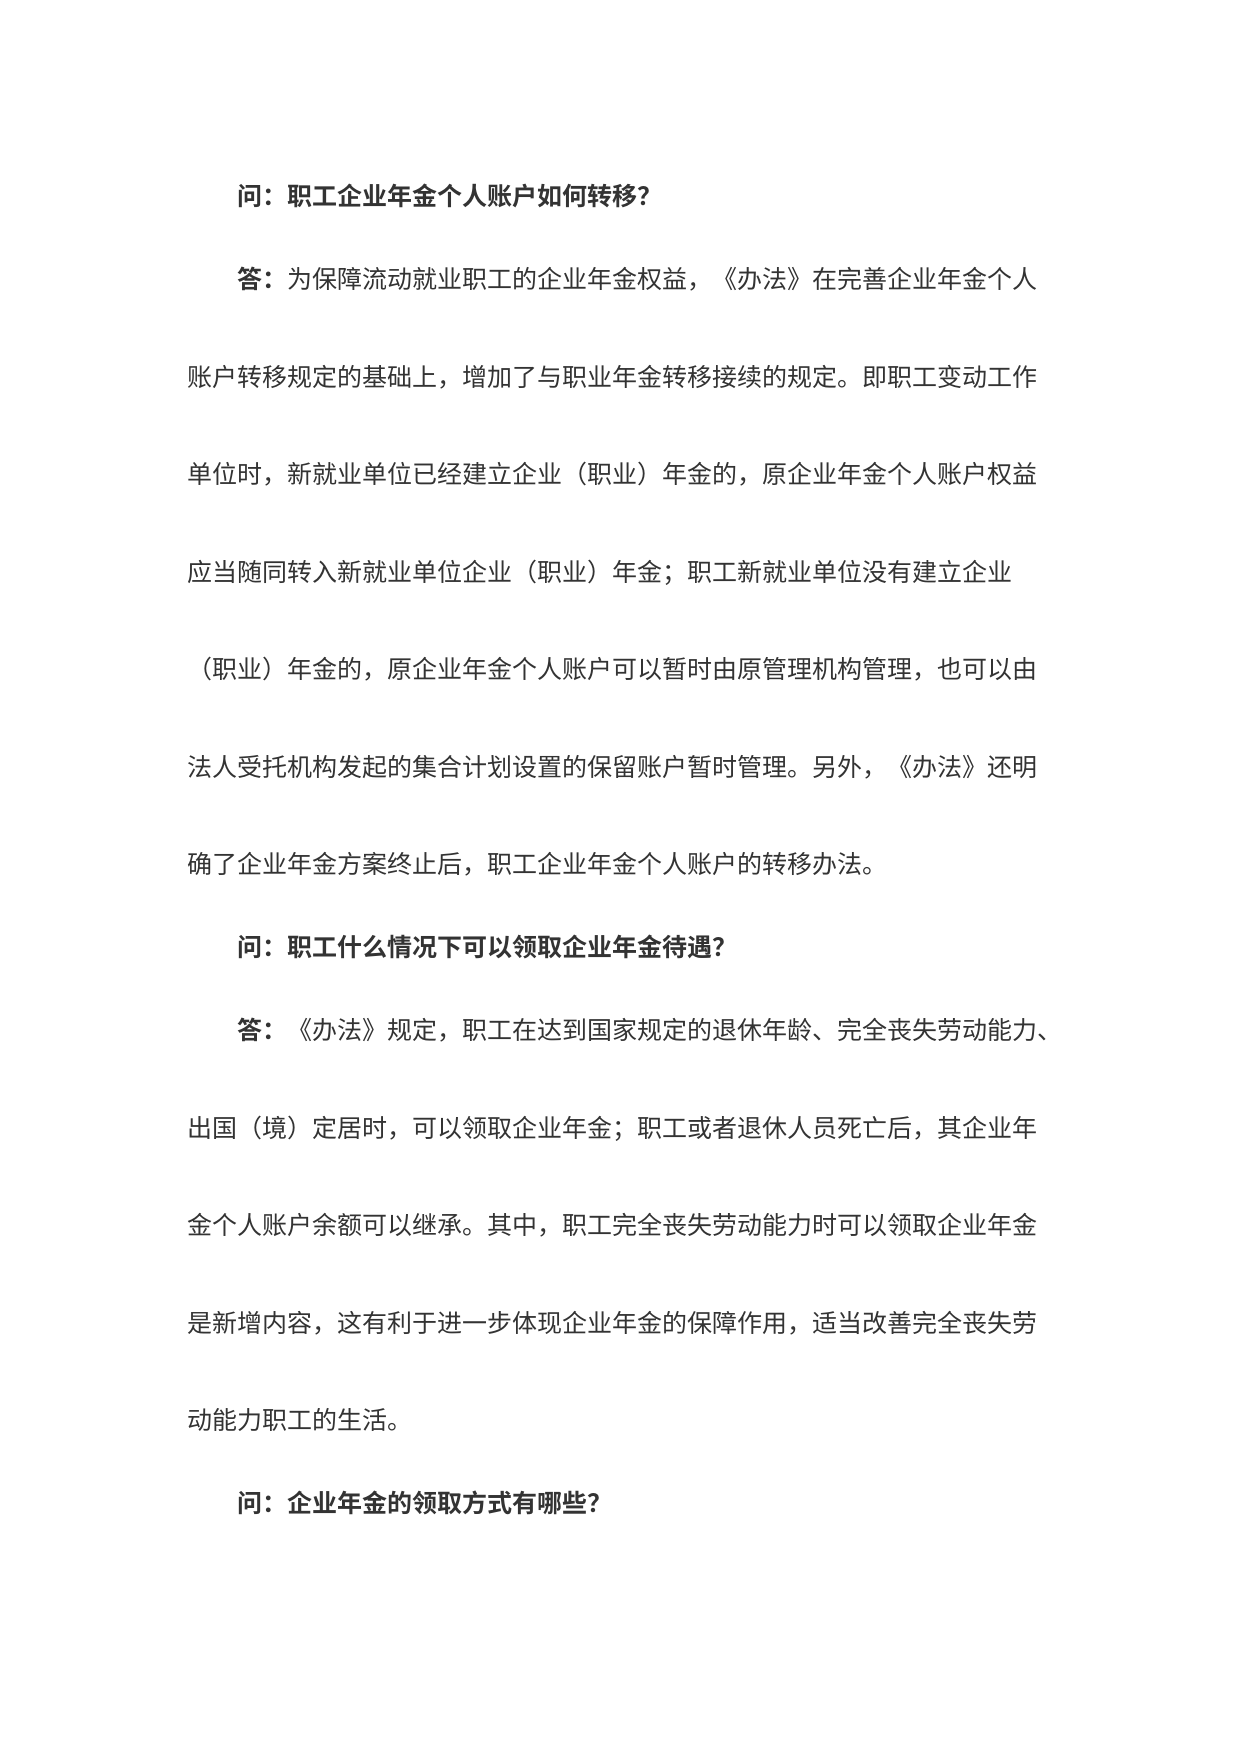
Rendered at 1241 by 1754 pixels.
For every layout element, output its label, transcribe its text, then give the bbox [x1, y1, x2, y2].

text 答：为保障流动就业职工的企业年金权益，《办法》在完善企业年金个人账户转移规定的基础上，增加了与职业年金转移接续的规定。即职工变动工作单位时，新就业单位已经建立企业（职业）年金的，原企业年金个人账户权益应当随同转入新就业单位企业（职业）年金；职工新就业单位没有建立企业（职业）年金的，原企业年金个人账户可以暂时由原管理机构管理，也可以由法人受托机构发起的集合计划设置的保留账户暂时管理。另外，《办法》还明确了企业年金方案终止后，职工企业年金个人账户的转移办法。 [187, 245, 1053, 895]
text 问：职工什么情况下可以领取企业年金待遇？ [187, 913, 1053, 978]
text 问：企业年金的领取方式有哪些？ [187, 1469, 1053, 1534]
text 答：《办法》规定，职工在达到国家规定的退休年龄、完全丧失劳动能力、出国（境）定居时，可以领取企业年金；职工或者退休人员死亡后，其企业年金个人账户余额可以继承。其中，职工完全丧失劳动能力时可以领取企业年金是新增内容，这有利于进一步体现企业年金的保障作用，适当改善完全丧失劳动能力职工的生活。 [187, 996, 1053, 1451]
text 问：职工企业年金个人账户如何转移？ [187, 162, 1053, 227]
